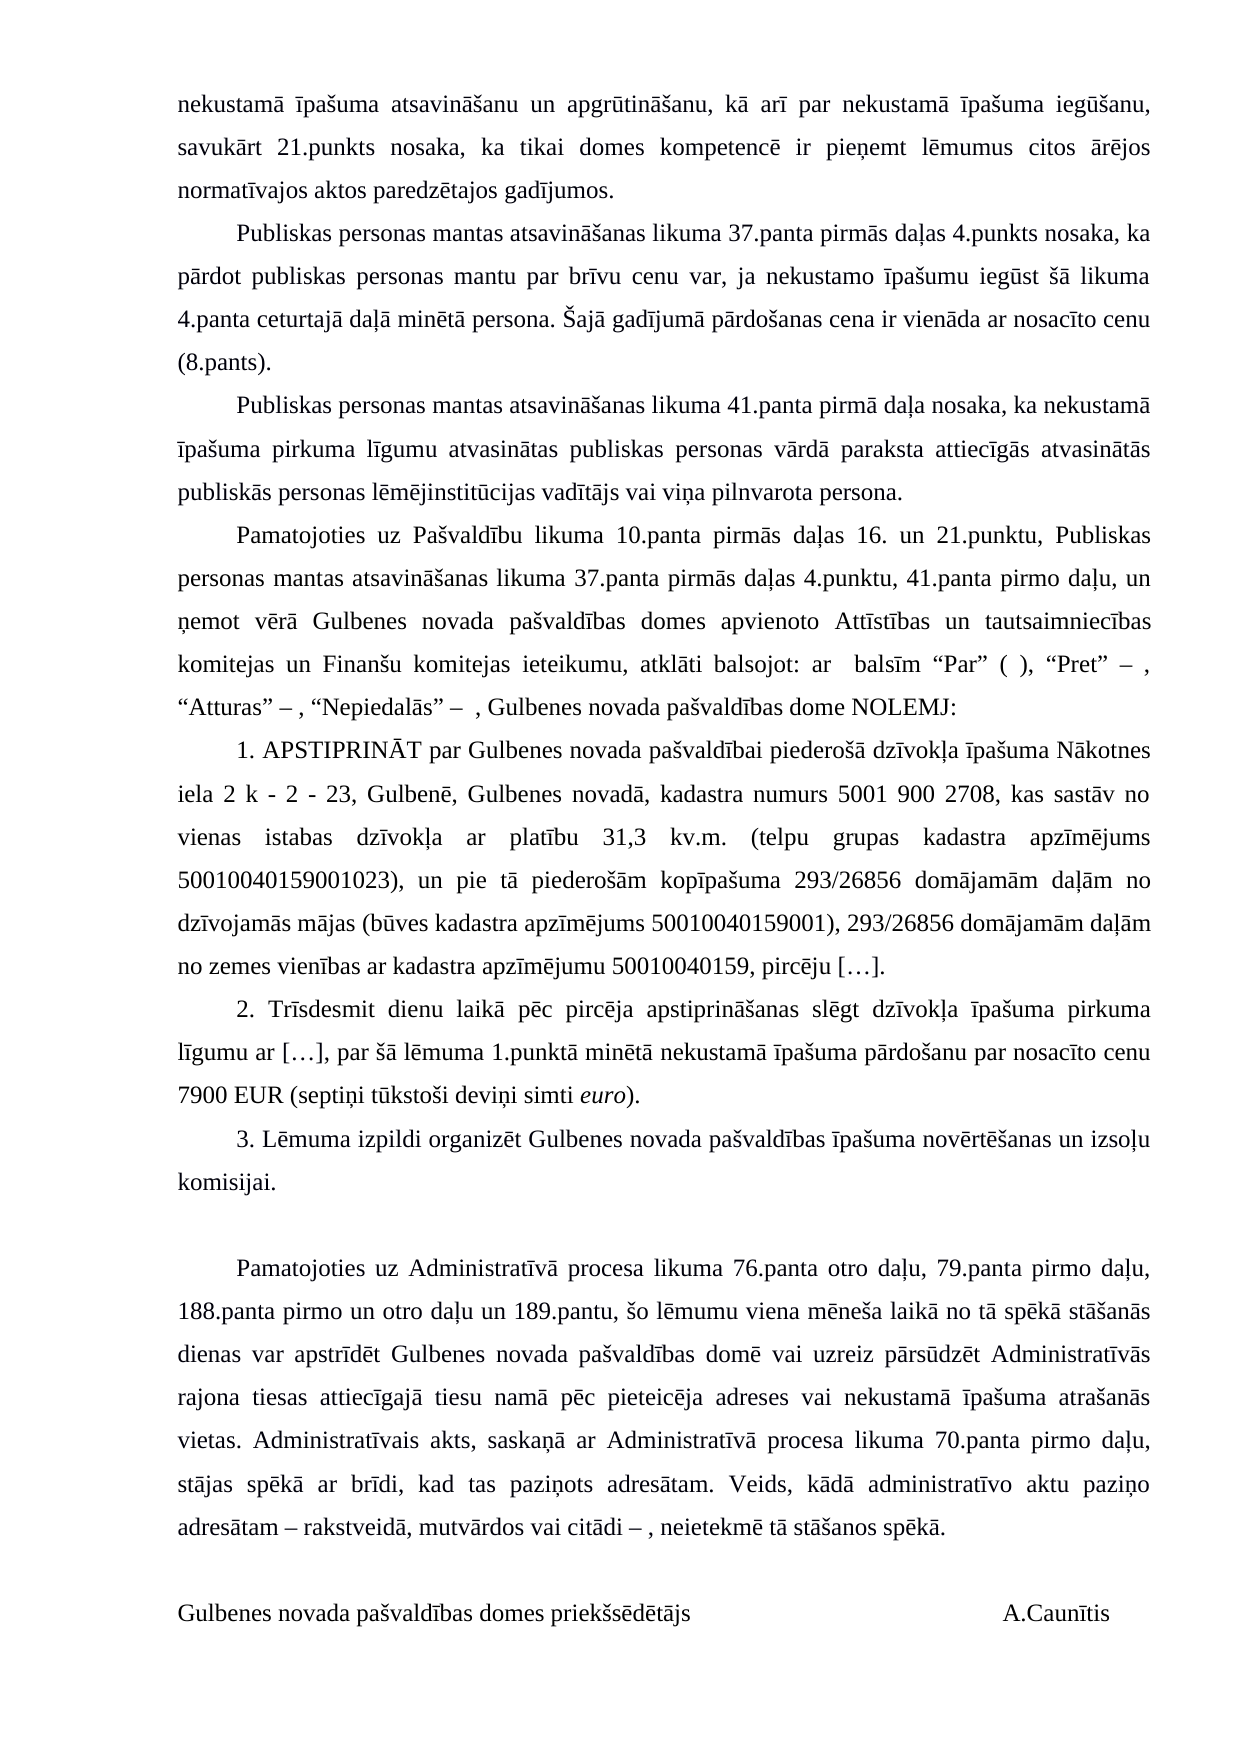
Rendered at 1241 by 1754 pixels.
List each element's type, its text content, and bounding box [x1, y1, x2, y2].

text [177, 89, 1152, 204]
text Pamatojoties uz Pašvaldību likuma 10.panta pirmās daļas 16. un 21.punktu, Publiskas personas mantas atsavināšanas likuma 37.panta pirmās daļas 4.punktu, 41.panta pirmo daļu, un ņemot vērā Gulbenes novada pašvaldības domes apvienoto Attīstības un tautsaimniecības komitejas un Finanšu komitejas ieteikumu, atklāti balsojot: ar balsīm “Par” ( ), “Pret” – , “Atturas” – , “Nepiedalās” – , Gulbenes novada pašvaldības dome NOLEMJ: [177, 520, 1152, 721]
text Gulbenes novada pašvaldības domes priekšsēdētājs A.Caunītis [177, 1598, 1152, 1627]
text Publiskas personas mantas atsavināšanas likuma 37.panta pirmās daļas 4.punkts nosaka, ka pārdot publiskas personas mantu par brīvu cenu var, ja nekustamo īpašumu iegūst šā likuma 4.panta ceturtajā daļā minētā persona. Šajā gadījumā pārdošanas cena ir vienāda ar nosacīto cenu (8.pants). [177, 218, 1152, 376]
text 1. APSTIPRINĀT par Gulbenes novada pašvaldībai piederošā dzīvokļa īpašuma Nākotnes iela 2 k - 2 - 23, Gulbenē, Gulbenes novadā, kadastra numurs 5001 900 2708, kas sastāv no vienas istabas dzīvokļa ar platību 31,3 kv.m. (telpu grupas kadastra apzīmējums 50010040159001023), un pie tā piederošām kopīpašuma 293/26856 domājamām daļām no dzīvojamās mājas (būves kadastra apzīmējums 50010040159001), 293/26856 domājamām daļām no zemes vienības ar kadastra apzīmējumu 50010040159, pircēju […]. [177, 736, 1152, 980]
text 2. Trīsdesmit dienu laikā pēc pircēja apstiprināšanas slēgt dzīvokļa īpašuma pirkuma līgumu ar […], par šā lēmuma 1.punktā minētā nekustamā īpašuma pārdošanu par nosacīto cenu 7900 EUR (septiņi tūkstoši deviņi simti euro). [177, 994, 1152, 1109]
text 3. Lēmuma izpildi organizēt Gulbenes novada pašvaldības īpašuma novērtēšanas un izsoļu komisijai. [177, 1124, 1152, 1196]
text Pamatojoties uz Administratīvā procesa likuma 76.panta otro daļu, 79.panta pirmo daļu, 188.panta pirmo un otro daļu un 189.pantu, šo lēmumu viena mēneša laikā no tā spēkā stāšanās dienas var apstrīdēt Gulbenes novada pašvaldības domē vai uzreiz pārsūdzēt Administratīvās rajona tiesas attiecīgajā tiesu namā pēc pieteicēja adreses vai nekustamā īpašuma atrašanās vietas. Administratīvais akts, saskaņā ar Administratīvā procesa likuma 70.panta pirmo daļu, stājas spēkā ar brīdi, kad tas paziņots adresātam. Veids, kādā administratīvo aktu paziņo adresātam – rakstveidā, mutvārdos vai citādi – , neietekmē tā stāšanos spēkā. [177, 1253, 1152, 1541]
text Publiskas personas mantas atsavināšanas likuma 41.panta pirmā daļa nosaka, ka nekustamā īpašuma pirkuma līgumu atvasinātas publiskas personas vārdā paraksta attiecīgās atvasinātās publiskās personas lēmējinstitūcijas vadītājs vai viņa pilnvarota persona. [177, 391, 1152, 506]
